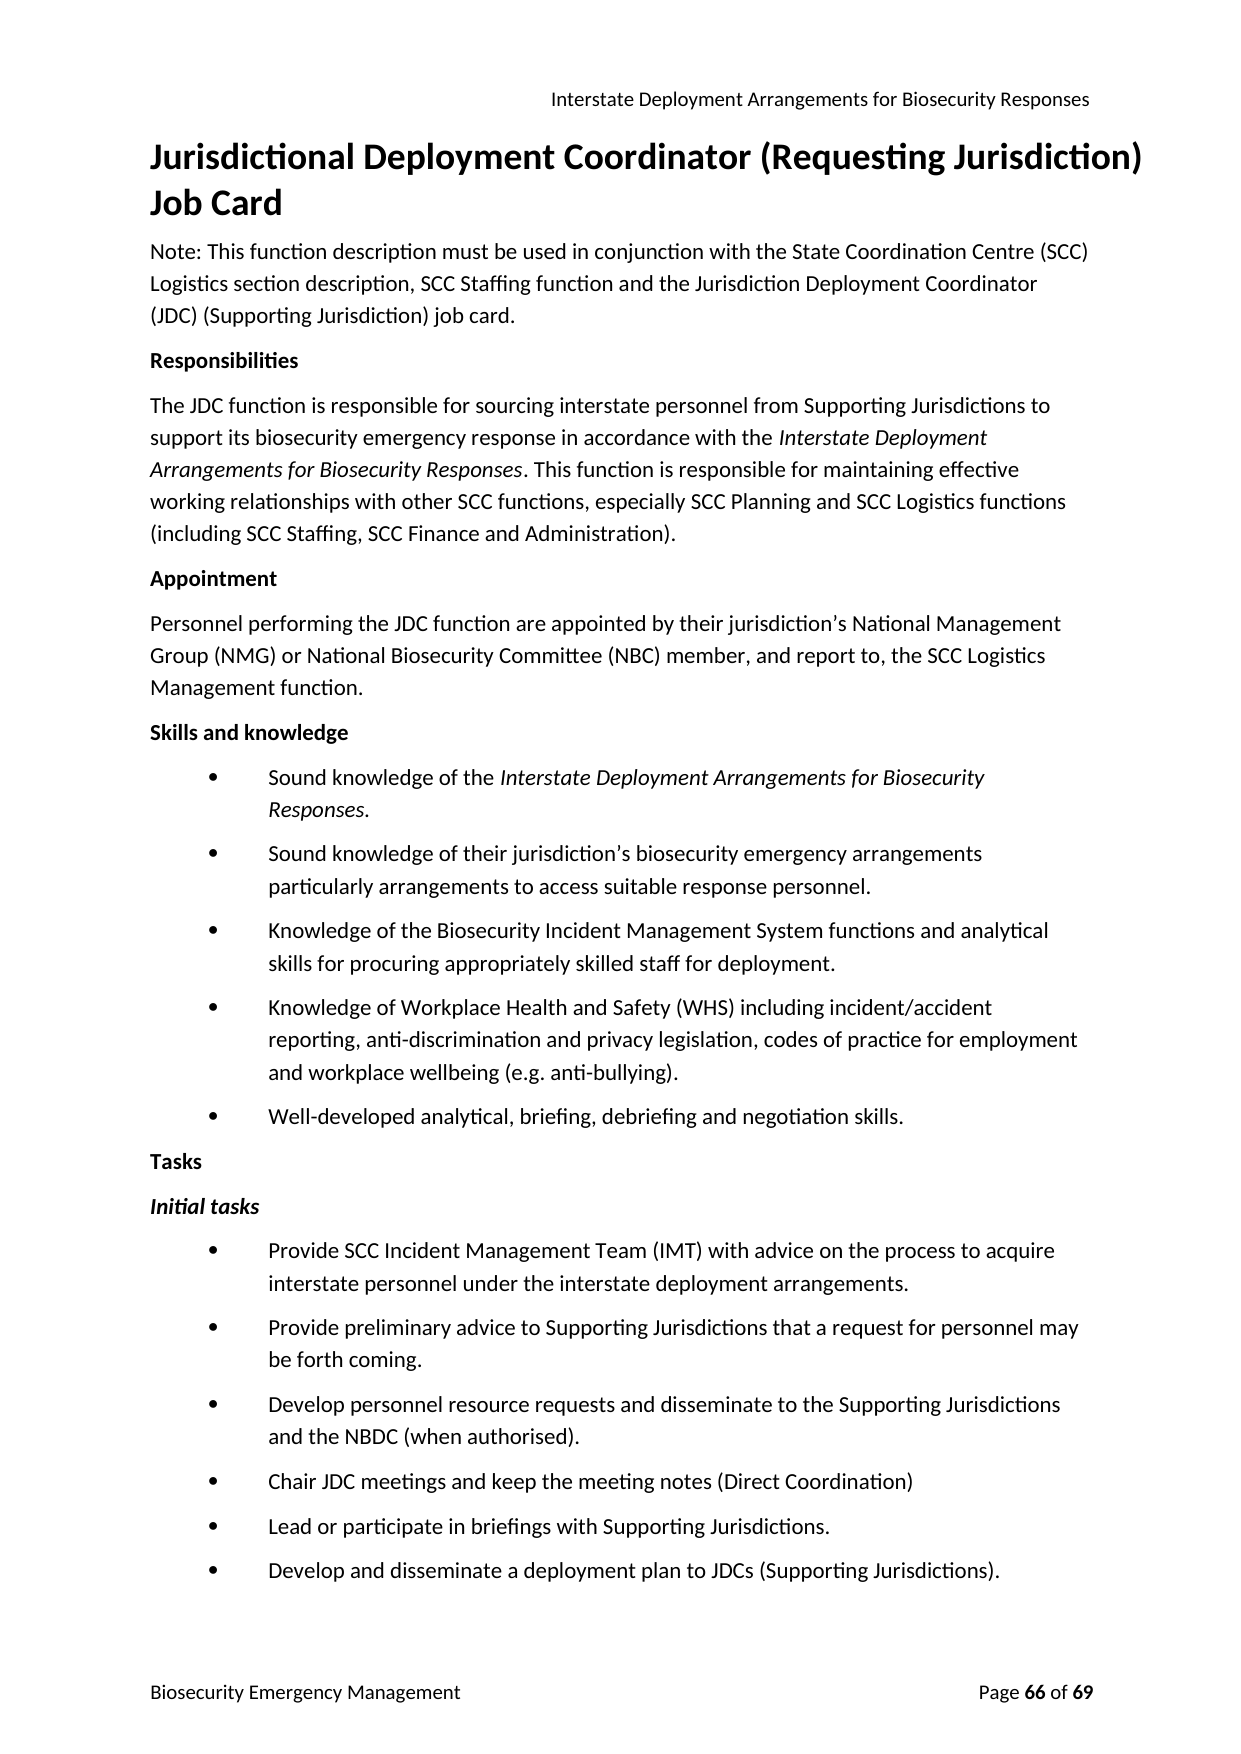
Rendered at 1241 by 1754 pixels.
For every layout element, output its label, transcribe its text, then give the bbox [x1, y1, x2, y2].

list Develop and disseminate a deployment plan to JDCs (Supporting Jurisdictions). [209, 1556, 1090, 1584]
text Responsibilities [150, 346, 1090, 374]
list Lead or participate in briefings with Supporting Jurisdictions. [209, 1512, 1090, 1540]
list Develop personnel resource requests and disseminate to the Supporting Jurisdictions and the NBDC (when authorised). [209, 1390, 1090, 1450]
list Chair JDC meetings and keep the meeting notes (Direct Coordination) [209, 1467, 1090, 1495]
text Appointment [150, 564, 1090, 592]
subtitle Jurisdictional Deployment Coordinator (Requesting Jurisdiction) Job Card [150, 133, 1153, 224]
list Sound knowledge of the Interstate Deployment Arrangements for Biosecurity Responses. [209, 763, 1090, 823]
list Well-developed analytical, briefing, debriefing and negotiation skills. [209, 1102, 1090, 1130]
text The JDC function is responsible for sourcing interstate personnel from Supporting Jurisdictions to support its biosecurity emergency response in accordance with the Interstate Deployment Arrangements for Biosecurity Responses. This function is responsible for maintaining effective working relationships with other SCC functions, especially SCC Planning and SCC Logistics functions (including SCC Staffing, SCC Finance and Administration). [150, 391, 1090, 548]
text Initial tasks [150, 1192, 1090, 1220]
list Provide preliminary advice to Supporting Jurisdictions that a request for personnel may be forth coming. [209, 1313, 1090, 1373]
list Provide SCC Incident Management Team (IMT) with advice on the process to acquire interstate personnel under the interstate deployment arrangements. [209, 1236, 1090, 1297]
text Note: This function description must be used in conjunction with the State Coordination Centre (SCC) Logistics section description, SCC Staffing function and the Jurisdiction Deployment Coordinator (JDC) (Supporting Jurisdiction) job card. [150, 237, 1090, 329]
text Personnel performing the JDC function are appointed by their jurisdiction’s National Management Group (NMG) or National Biosecurity Committee (NBC) member, and report to, the SCC Logistics Management function. [150, 609, 1090, 701]
list Sound knowledge of their jurisdiction’s biosecurity emergency arrangements particularly arrangements to access suitable response personnel. [209, 839, 1090, 900]
text Skills and knowledge [150, 718, 1090, 746]
list Knowledge of Workplace Health and Safety (WHS) including incident/accident reporting, anti-discrimination and privacy legislation, codes of practice for employment and workplace wellbeing (e.g. anti-bullying). [209, 993, 1090, 1086]
list Knowledge of the Biosecurity Incident Management System functions and analytical skills for procuring appropriately skilled staff for deployment. [209, 916, 1090, 977]
text Tasks [150, 1147, 1090, 1175]
